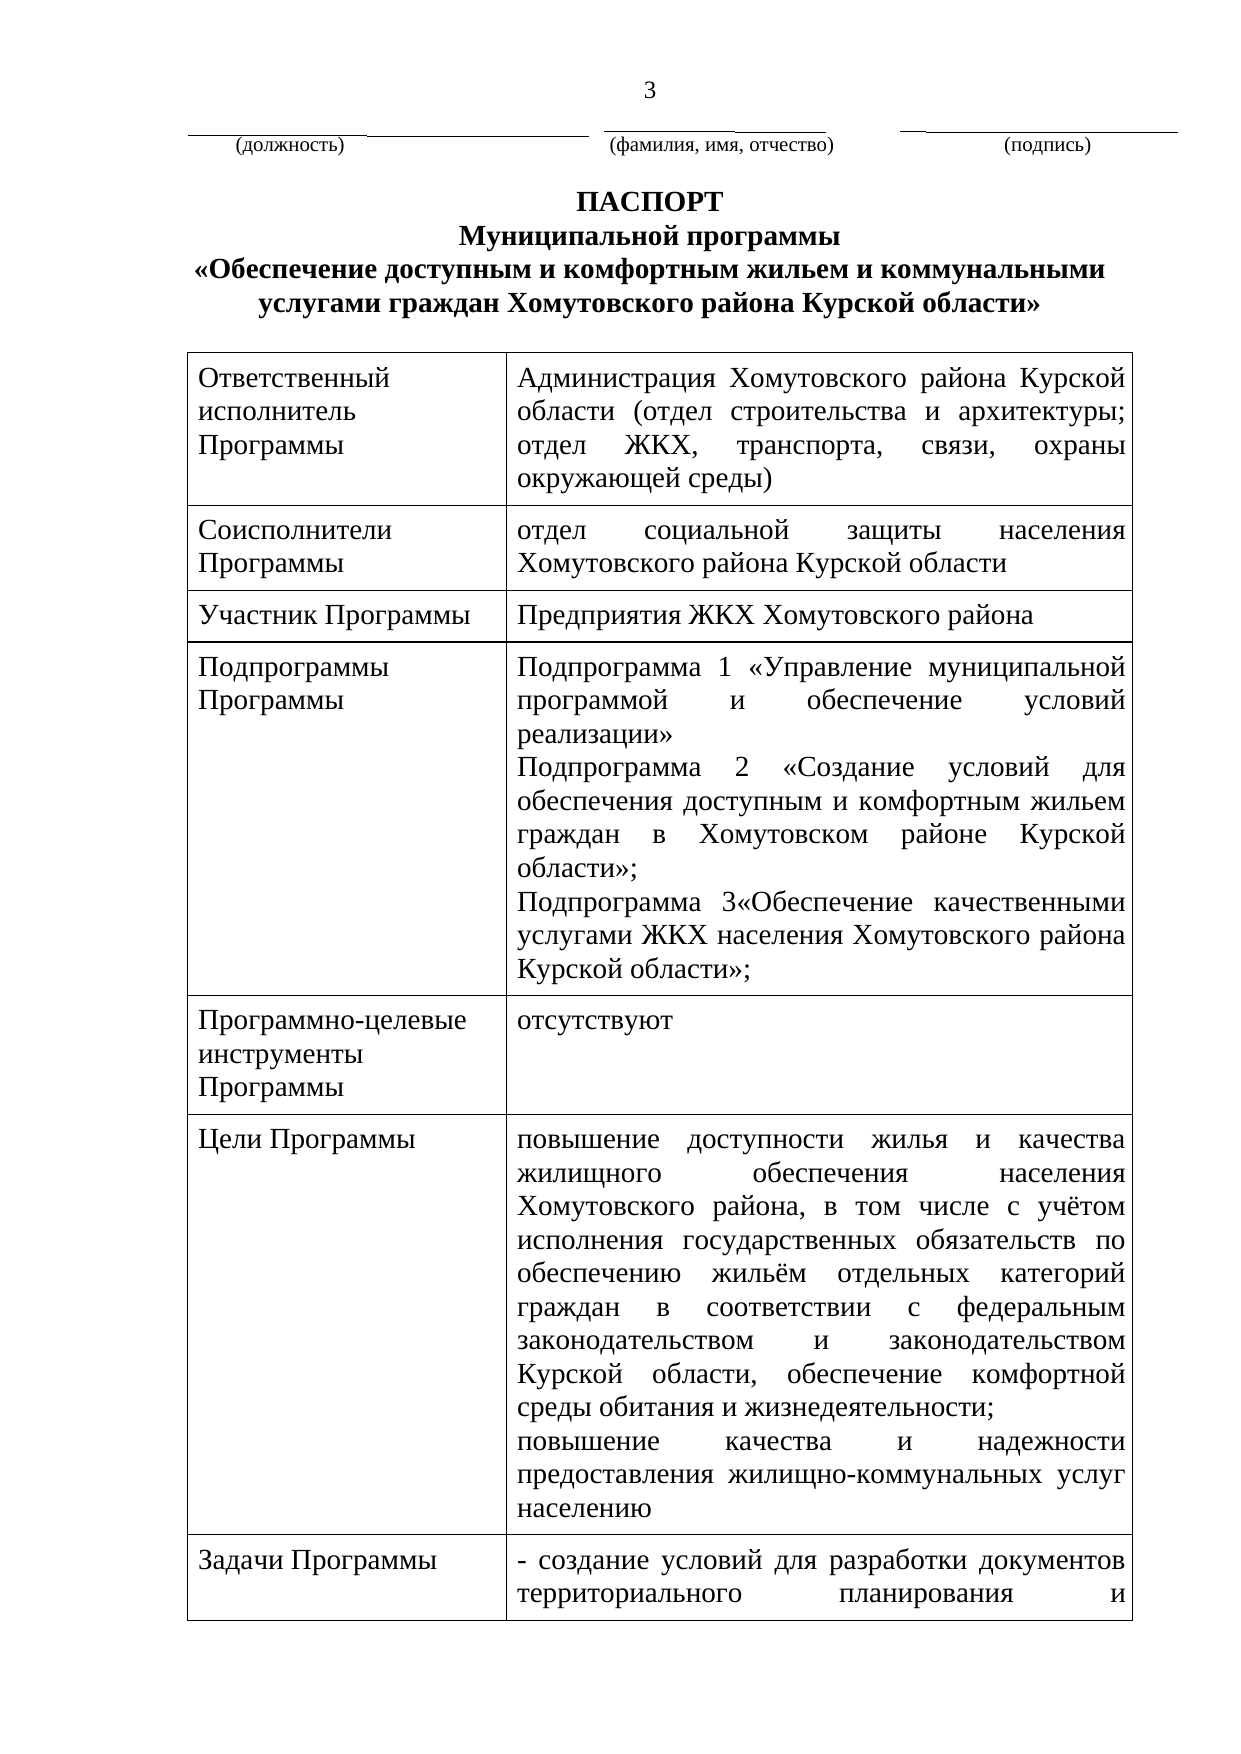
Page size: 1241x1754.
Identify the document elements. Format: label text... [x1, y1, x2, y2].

text услугами граждан Хомутовского района Курской области» [177, 285, 1122, 319]
text ПАСПОРТ [177, 184, 1122, 218]
table_cell повышение доступности жилья и качества жилищного обеспечения населения Хомутовского района, в том числе с учётом исполнения государственных обязательств по обеспечению жильём отдельных категорий граждан в соответствии с федеральным законодательством и законодательством Курской области, обеспечение комфортной среды обитания и жизнедеятельности; повышение качества и надежности предоставления жилищно-коммунальных услуг населению [507, 1115, 1132, 1534]
table_cell Предприятия ЖКХ Хомутовского района [507, 591, 1132, 641]
table_cell Соисполнители Программы [188, 506, 506, 590]
table_cell Цели Программы [188, 1115, 506, 1534]
table_header (подпись) [873, 132, 1221, 156]
table_header Администрация Хомутовского района Курской области (отдел строительства и архитектуры; отдел ЖКХ, транспорта, связи, охраны окружающей среды) [507, 353, 1132, 504]
text Муниципальной программы [177, 218, 1122, 252]
table_cell отдел социальной защиты населения Хомутовского района Курской области [507, 506, 1132, 590]
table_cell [507, 1535, 1132, 1619]
table_cell Задачи Программы [188, 1535, 506, 1619]
table_cell Программно-целевые инструменты Программы [188, 996, 506, 1114]
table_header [177, 132, 598, 156]
table_cell Подпрограммы Программы [188, 643, 506, 995]
table_cell Участник Программы [188, 591, 506, 641]
table_header Ответственный исполнитель Программы [188, 353, 506, 504]
table_cell Подпрограмма 1 «Управление муниципальной программой и обеспечение условий реализации» Подпрограмма 2 «Создание условий для обеспечения доступным и комфортным жильем граждан в Хомутовском районе Курской области»; Подпрограмма 3«Обеспечение качественными услугами ЖКХ населения Хомутовского района Курской области»; [507, 643, 1132, 995]
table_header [598, 132, 873, 156]
table_cell отсутствуют [507, 996, 1132, 1114]
text «Обеспечение доступным и комфортным жильем и коммунальными [177, 252, 1122, 285]
